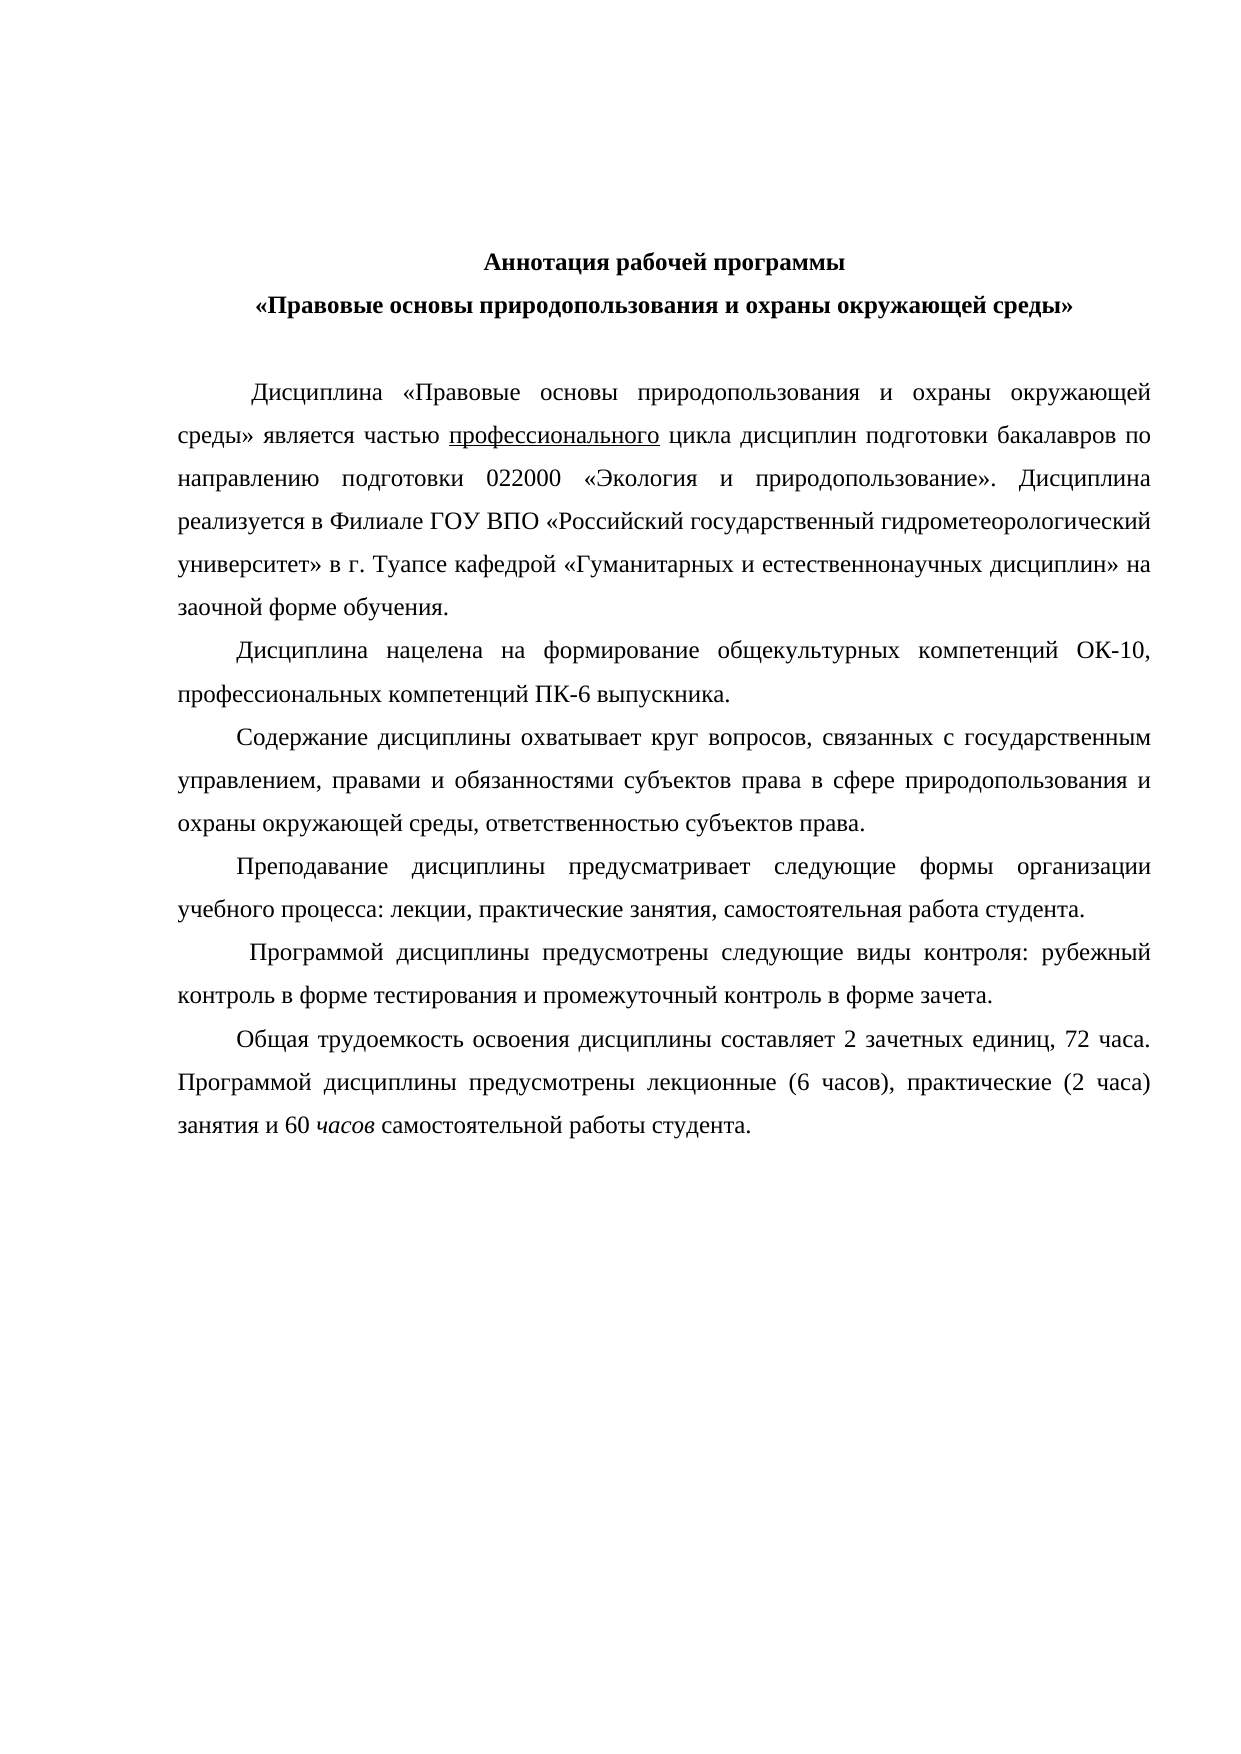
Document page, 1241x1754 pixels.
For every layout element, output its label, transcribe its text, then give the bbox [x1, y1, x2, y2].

text Общая трудоемкость освоения дисциплины составляет 2 зачетных единиц, 72 часа. Программой дисциплины предусмотрены лекционные (6 часов), практические (2 часа) занятия и 60 часов самостоятельной работы студента. [177, 1024, 1152, 1139]
text Аннотация рабочей программы [162, 247, 1152, 276]
text Дисциплина нацелена на формирование общекультурных компетенций ОК-10, профессиональных компетенций ПК-6 выпускника. [177, 636, 1152, 707]
text «Правовые основы природопользования и охраны окружающей среды» [177, 291, 1152, 319]
text Содержание дисциплины охватывает круг вопросов, связанных с государственным управлением, правами и обязанностями субъектов права в сфере природопользования и охраны окружающей среды, ответственностью субъектов права. [177, 722, 1152, 837]
text Преподавание дисциплины предусматривает следующие формы организации учебного процесса: лекции, практические занятия, самостоятельная работа студента. [177, 851, 1152, 923]
text Дисциплина «Правовые основы природопользования и охраны окружающей среды» является частью профессионального цикла дисциплин подготовки бакалавров по направлению подготовки 022000 «Экология и природопользование». Дисциплина реализуется в Филиале ГОУ ВПО «Российский государственный гидрометеорологический университет» в г. Туапсе кафедрой «Гуманитарных и естественнонаучных дисциплин» на заочной форме обучения. [177, 377, 1152, 621]
text Программой дисциплины предусмотрены следующие виды контроля: рубежный контроль в форме тестирования и промежуточный контроль в форме зачета. [177, 937, 1152, 1009]
